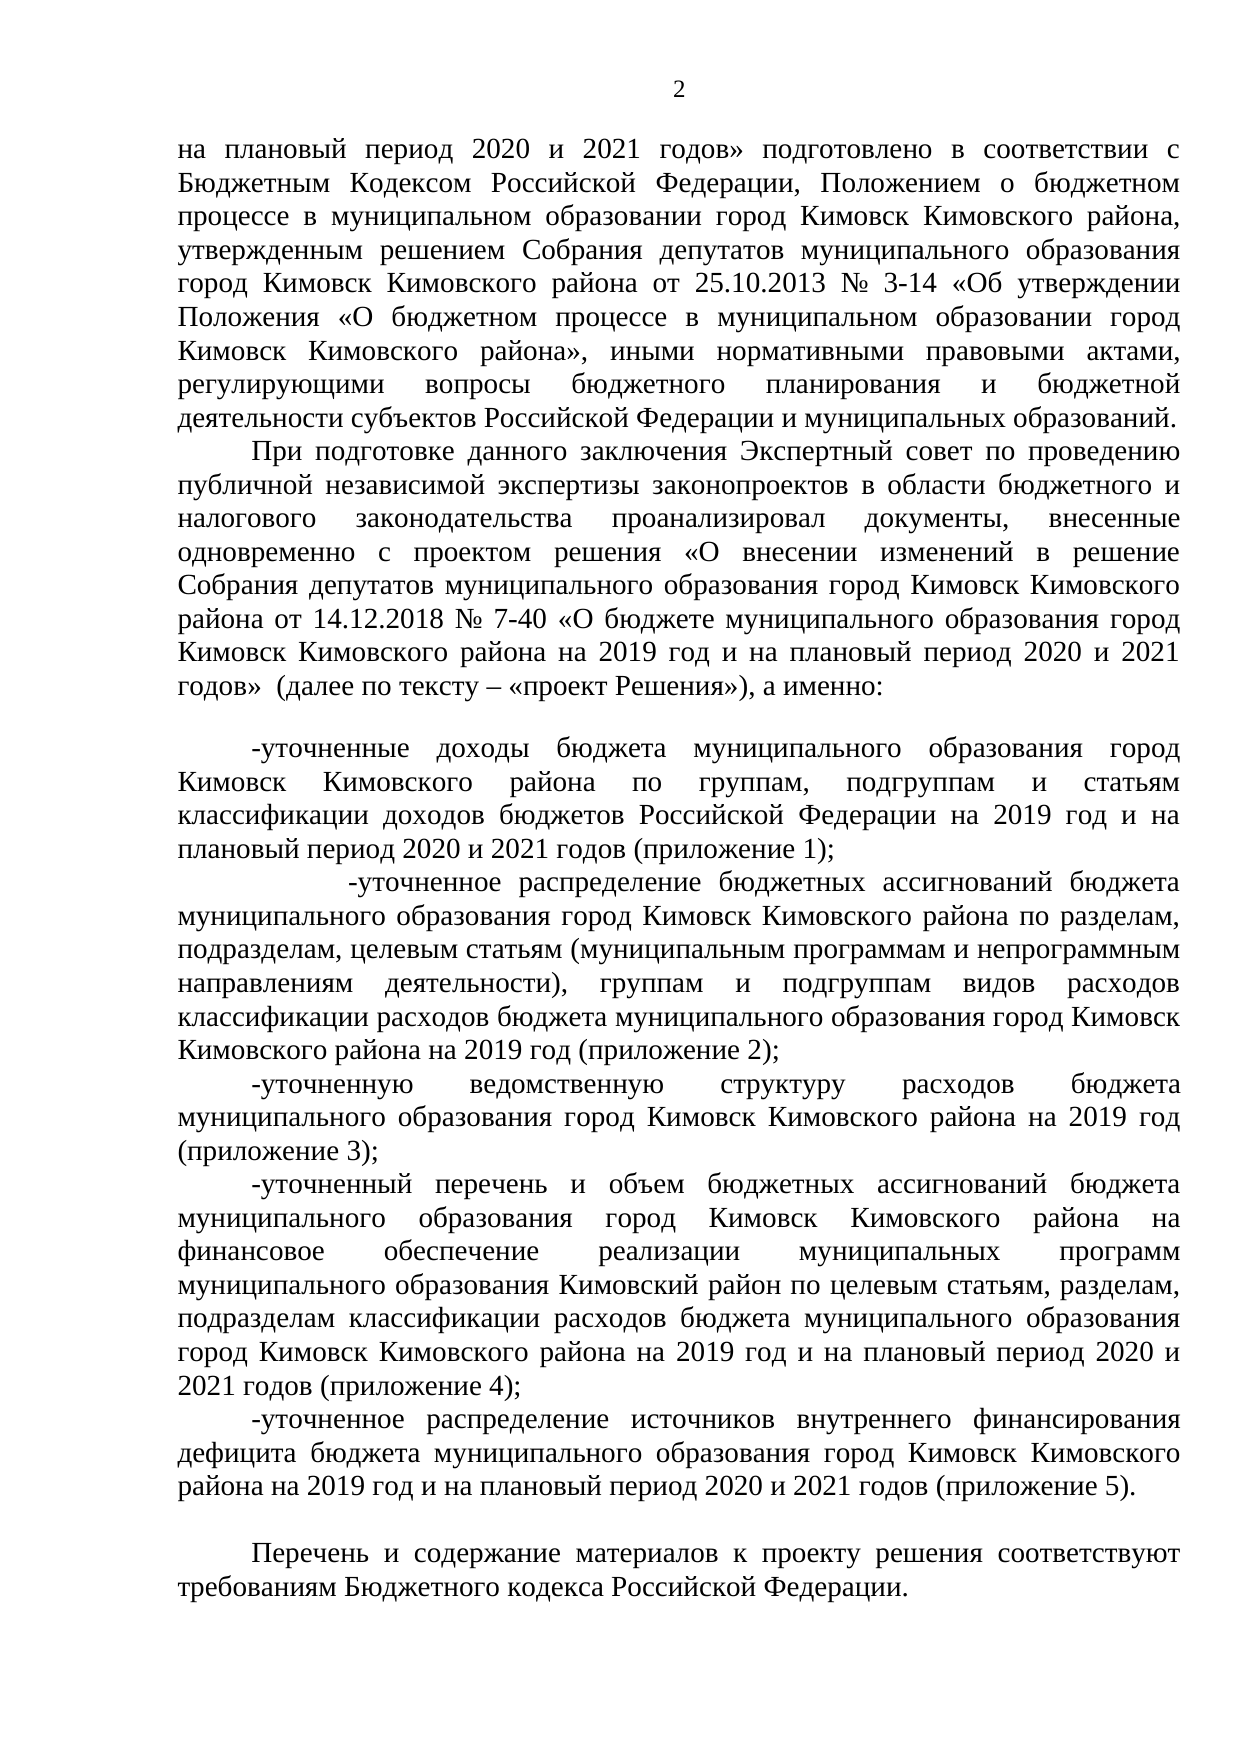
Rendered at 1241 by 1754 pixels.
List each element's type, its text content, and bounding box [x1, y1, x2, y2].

text -уточненное распределение бюджетных ассигнований бюджета муниципального образования город Кимовск Кимовского района по разделам, подразделам, целевым статьям (муниципальным программам и непрограммным направлениям деятельности), группам и подгруппам видов расходов классификации расходов бюджета муниципального образования город Кимовск Кимовского района на 2019 год (приложение 2); [177, 864, 1181, 1066]
text -уточненные доходы бюджета муниципального образования город Кимовск Кимовского района по группам, подгруппам и статьям классификации доходов бюджетов Российской Федерации на 2019 год и на плановый период 2020 и 2021 годов (приложение 1); [177, 730, 1181, 864]
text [177, 131, 1181, 433]
text -уточненную ведомственную структуру расходов бюджета муниципального образования город Кимовск Кимовского района на 2019 год (приложение 3); [177, 1066, 1181, 1166]
text При подготовке данного заключения Экспертный совет по проведению публичной независимой экспертизы законопроектов в области бюджетного и налогового законодательства проанализировал документы, внесенные одновременно с проектом решения «О внесении изменений в решение Собрания депутатов муниципального образования город Кимовск Кимовского района от 14.12.2018 № 7-40 «О бюджете муниципального образования город Кимовск Кимовского района на 2019 год и на плановый период 2020 и 2021 годов» (далее по тексту – «проект Решения»), а именно: [177, 433, 1181, 702]
text -уточненный перечень и объем бюджетных ассигнований бюджета муниципального образования город Кимовск Кимовского района на финансовое обеспечение реализации муниципальных программ муниципального образования Кимовский район по целевым статьям, разделам, подразделам классификации расходов бюджета муниципального образования город Кимовск Кимовского района на 2019 год и на плановый период 2020 и 2021 годов (приложение 4); [177, 1166, 1181, 1401]
text -уточненное распределение источников внутреннего финансирования дефицита бюджета муниципального образования город Кимовск Кимовского района на 2019 год и на плановый период 2020 и 2021 годов (приложение 5). [177, 1401, 1181, 1502]
text Перечень и содержание материалов к проекту решения соответствуют требованиям Бюджетного кодекса Российской Федерации. [177, 1535, 1181, 1602]
